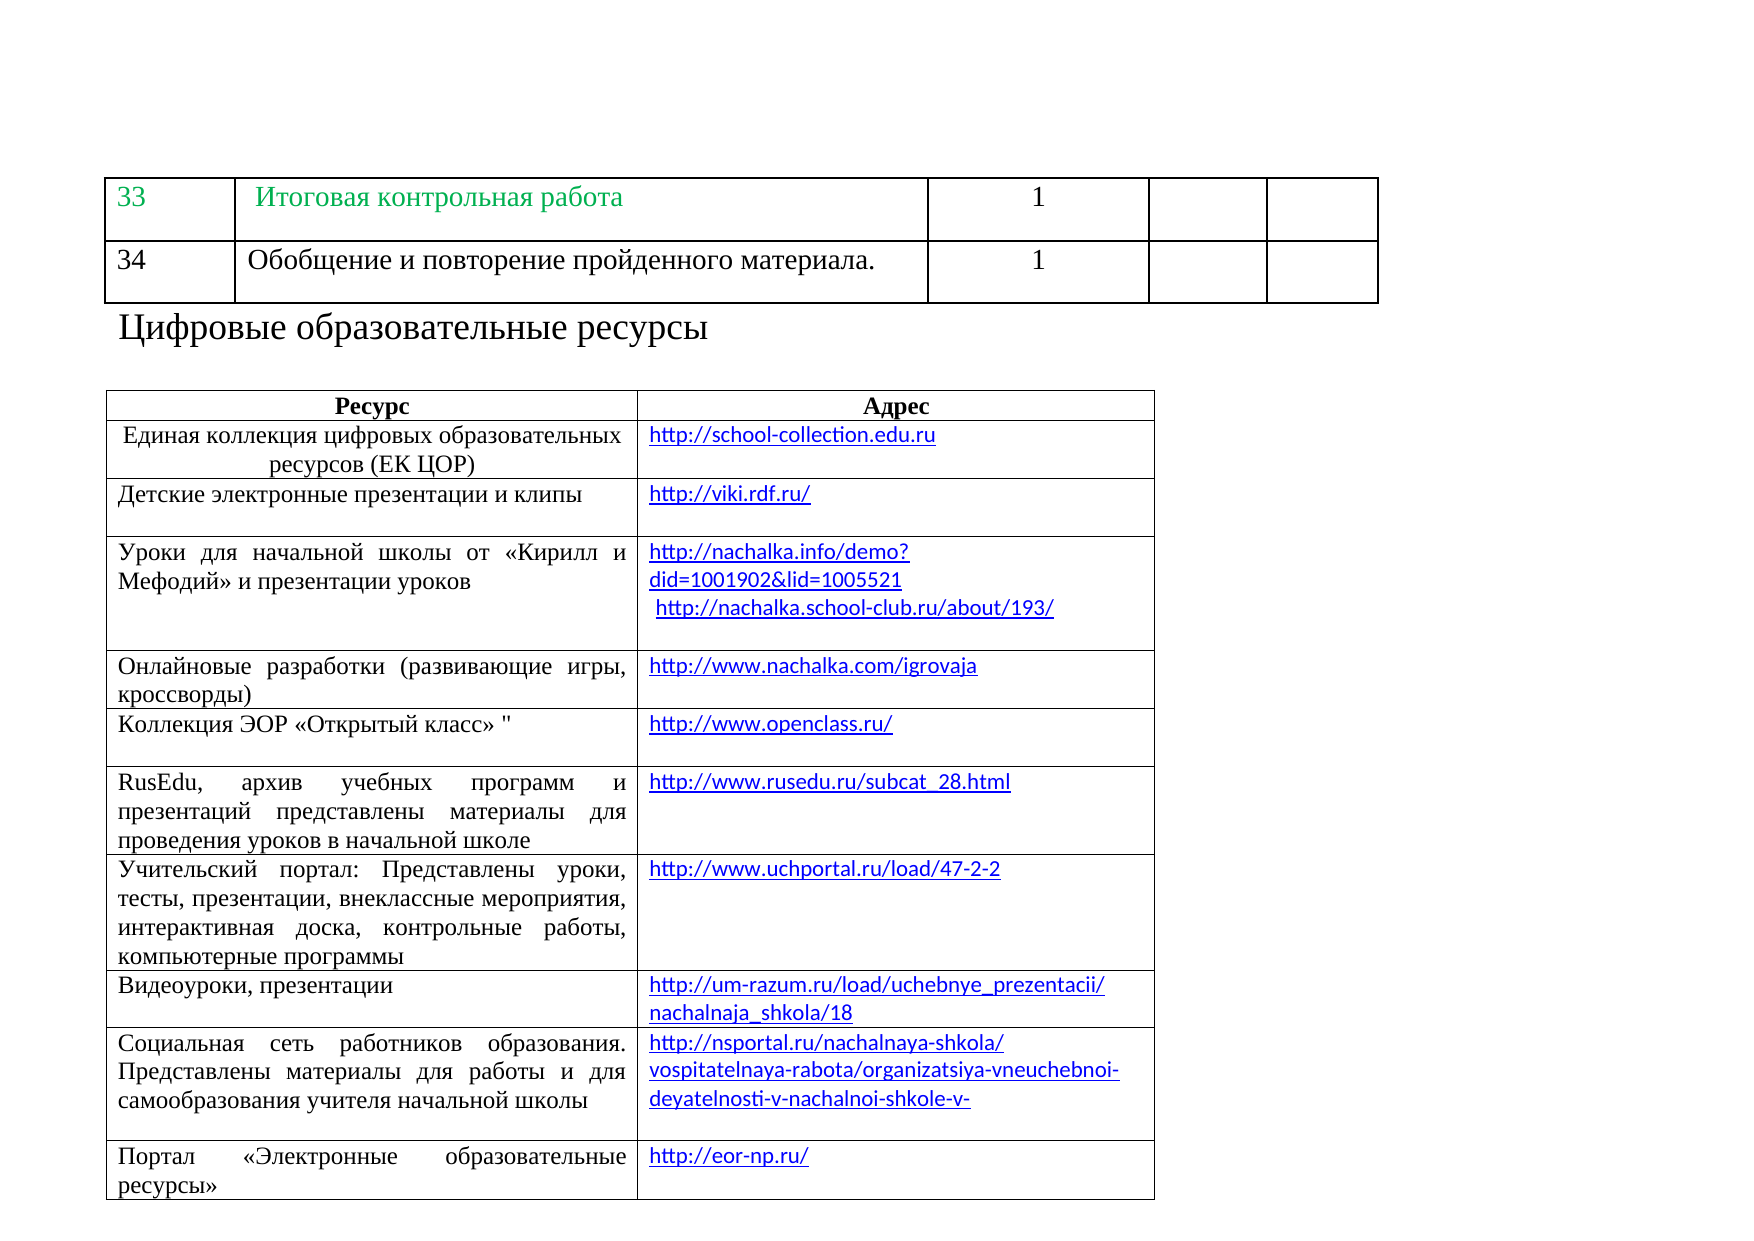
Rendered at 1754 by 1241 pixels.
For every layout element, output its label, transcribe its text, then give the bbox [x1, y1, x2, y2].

table_header Ресурс [107, 391, 637, 419]
table_cell Уроки для начальной школы от «Кирилл и Мефодий» и презентации уроков [107, 537, 637, 650]
table_cell [1150, 242, 1266, 302]
table_cell http://www.openclass.ru/ [638, 709, 1154, 766]
table_cell http://www.uchportal.ru/load/47-2-2 [638, 855, 1154, 969]
table_cell 33 [106, 179, 234, 240]
table_cell http://nsportal.ru/nachalnaya-shkola/vospitatelnaya-rabota/organizatsiya-vneuchebnoi-deyatelnosti-v-nachalnoi-shkole-v- [638, 1028, 1154, 1140]
table_cell 1 [929, 242, 1148, 302]
table_cell 1 [929, 179, 1148, 240]
table_cell Учительский портал: Представлены уроки, тесты, презентации, внеклассные мероприятия, интерактивная доска, контрольные работы, компьютерные программы [107, 855, 637, 969]
table_cell http://eor-np.ru/ [638, 1141, 1154, 1199]
table_cell http://viki.rdf.ru/ [638, 479, 1154, 536]
table_cell http://um-razum.ru/load/uchebnye_prezentacii/nachalnaja_shkola/18 [638, 971, 1154, 1027]
table_cell Обобщение и повторение пройденного материала. [236, 242, 927, 302]
table_cell http://www.rusedu.ru/subcat_28.html [638, 767, 1154, 853]
table_cell http://school-collection.edu.ru [638, 421, 1154, 478]
table_cell Портал «Электронные образовательные ресурсы» [107, 1141, 637, 1199]
table_cell Социальная сеть работников образования. Представлены материалы для работы и для самообразования учителя начальной школы [107, 1028, 637, 1140]
table_cell Единая коллекция цифровых образовательных ресурсов (ЕК ЦОР) [107, 421, 637, 478]
table_cell [1268, 242, 1377, 302]
table_cell Онлайновые разработки (развивающие игры, кроссворды) [107, 651, 637, 708]
table_header Адрес [638, 391, 1154, 419]
table_cell Итоговая контрольная работа [236, 179, 927, 240]
table_cell Коллекция ЭОР «Открытый класс» " [107, 709, 637, 766]
table_cell http://www.nachalka.com/igrovaja [638, 651, 1154, 708]
table_cell http://nachalka.info/demo?did=1001902&lid=1005521 http://nachalka.school-club.ru/about/193/ [638, 537, 1154, 650]
table_cell Видеоуроки, презентации [107, 971, 637, 1027]
table_cell Детские электронные презентации и клипы [107, 479, 637, 536]
table_cell 34 [106, 242, 234, 302]
table_cell [1150, 179, 1266, 240]
table_cell RusEdu, архив учебных программ и презентаций представлены материалы для проведения уроков в начальной школе [107, 767, 637, 853]
text Цифровые образовательные ресурсы [118, 304, 1634, 347]
table_cell [1268, 179, 1377, 240]
